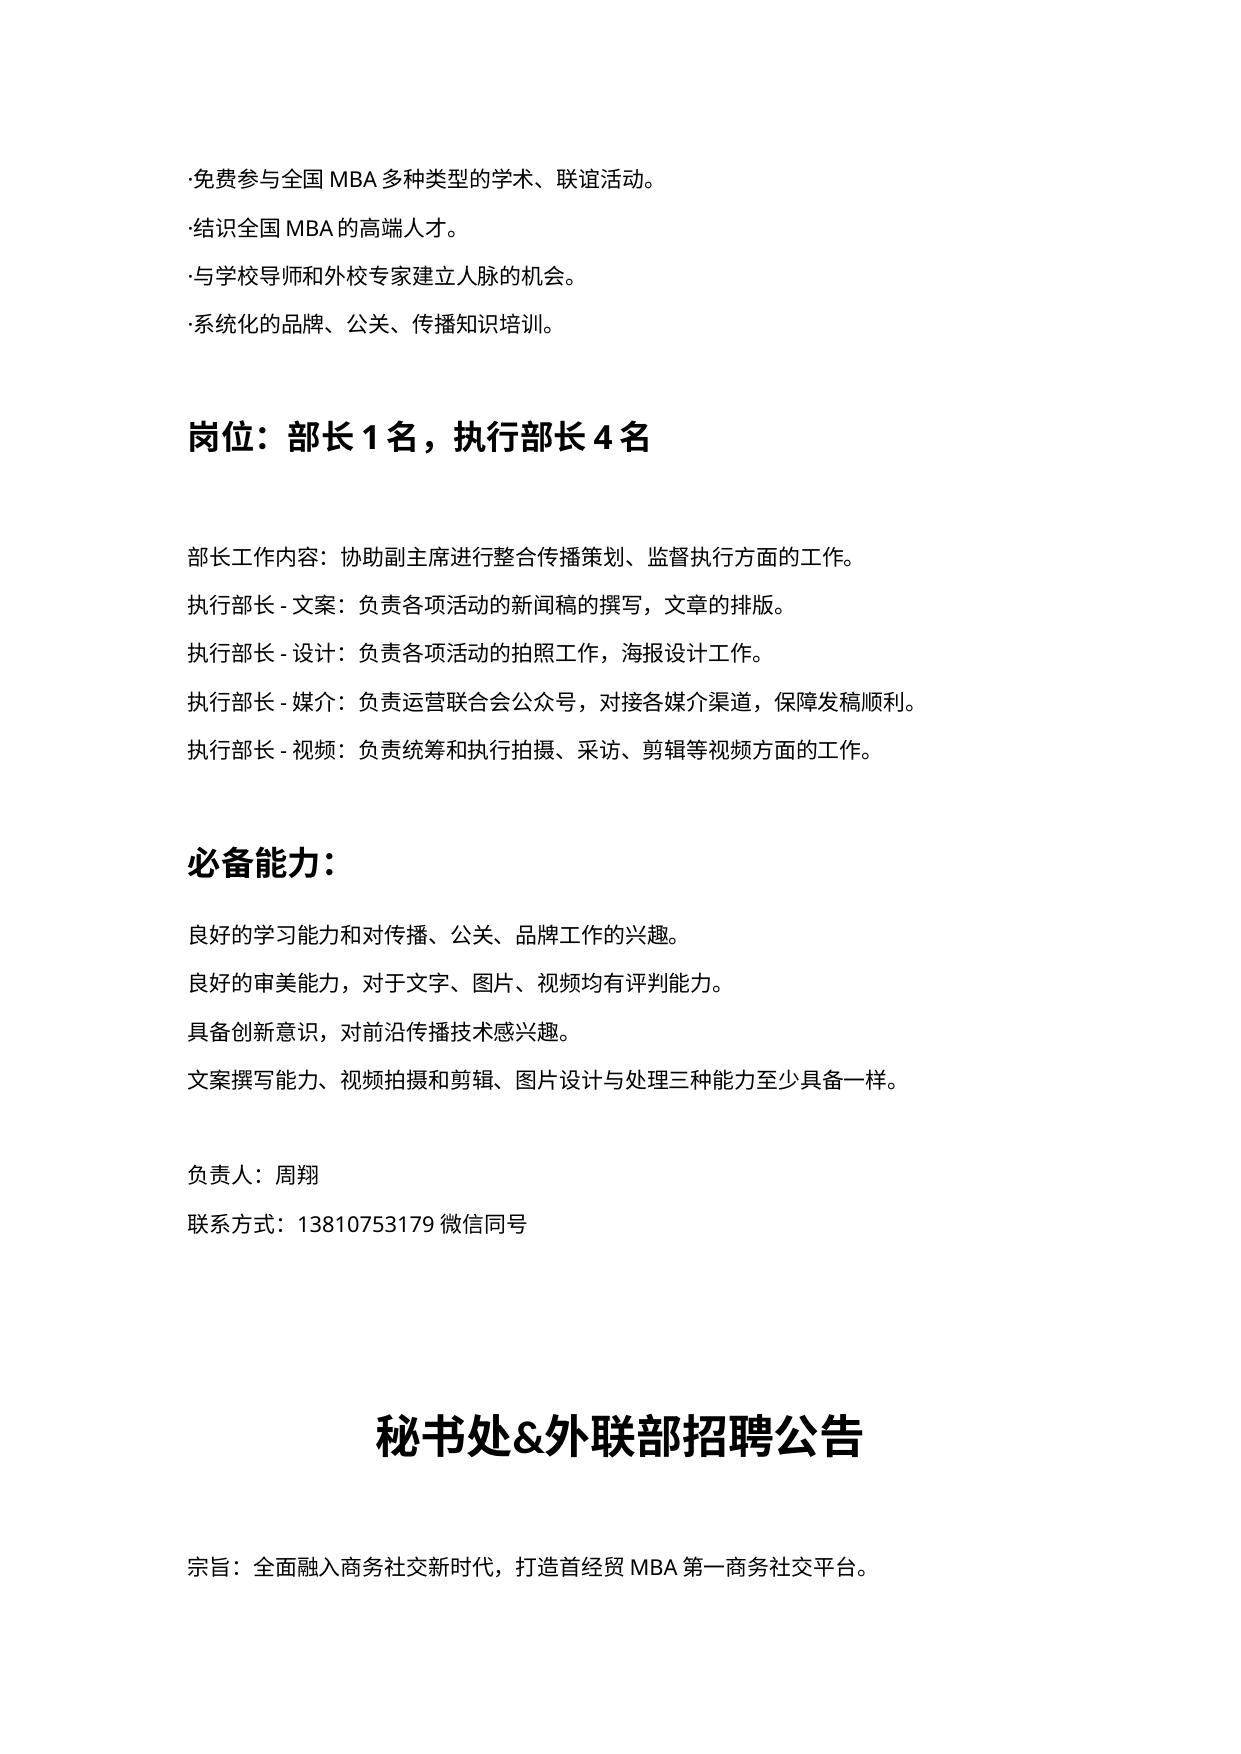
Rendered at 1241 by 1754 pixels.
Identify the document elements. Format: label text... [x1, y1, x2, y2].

text 具备创新意识，对前沿传播技术感兴趣。 [187, 1014, 1053, 1047]
text 宗旨：全面融入商务社交新时代，打造首经贸MBA第一商务社交平台。 [187, 1550, 1053, 1582]
text 执行部长 - 视频：负责统筹和执行拍摄、采访、剪辑等视频方面的工作。 [187, 733, 1053, 765]
text 部长工作内容：协助副主席进行整合传播策划、监督执行方面的工作。 [187, 539, 1053, 572]
text 负责人：周翔 [187, 1158, 1053, 1191]
text ·与学校导师和外校专家建立人脉的机会。 [187, 259, 1053, 291]
text ·系统化的品牌、公关、传播知识培训。 [187, 307, 1053, 339]
text 文案撰写能力、视频拍摄和剪辑、图片设计与处理三种能力至少具备一样。 [187, 1062, 1053, 1095]
text 执行部长 - 媒介：负责运营联合会公众号，对接各媒介渠道，保障发稿顺利。 [187, 684, 1053, 717]
text 执行部长 - 文案：负责各项活动的新闻稿的撰写，文章的排版。 [187, 588, 1053, 620]
subtitle 秘书处&外联部招聘公告 [187, 1385, 1053, 1482]
text 良好的学习能力和对传播、公关、品牌工作的兴趣。 [187, 917, 1053, 950]
text 执行部长 - 设计：负责各项活动的拍照工作，海报设计工作。 [187, 636, 1053, 668]
text 岗位：部长1名，执行部长4名 [187, 403, 1053, 468]
text 必备能力： [187, 828, 1053, 893]
text ·免费参与全国MBA多种类型的学术、联谊活动。 [187, 162, 1053, 194]
text ·结识全国MBA的高端人才。 [187, 210, 1053, 243]
text 联系方式：13810753179 微信同号 [187, 1206, 1053, 1239]
text 良好的审美能力，对于文字、图片、视频均有评判能力。 [187, 966, 1053, 998]
